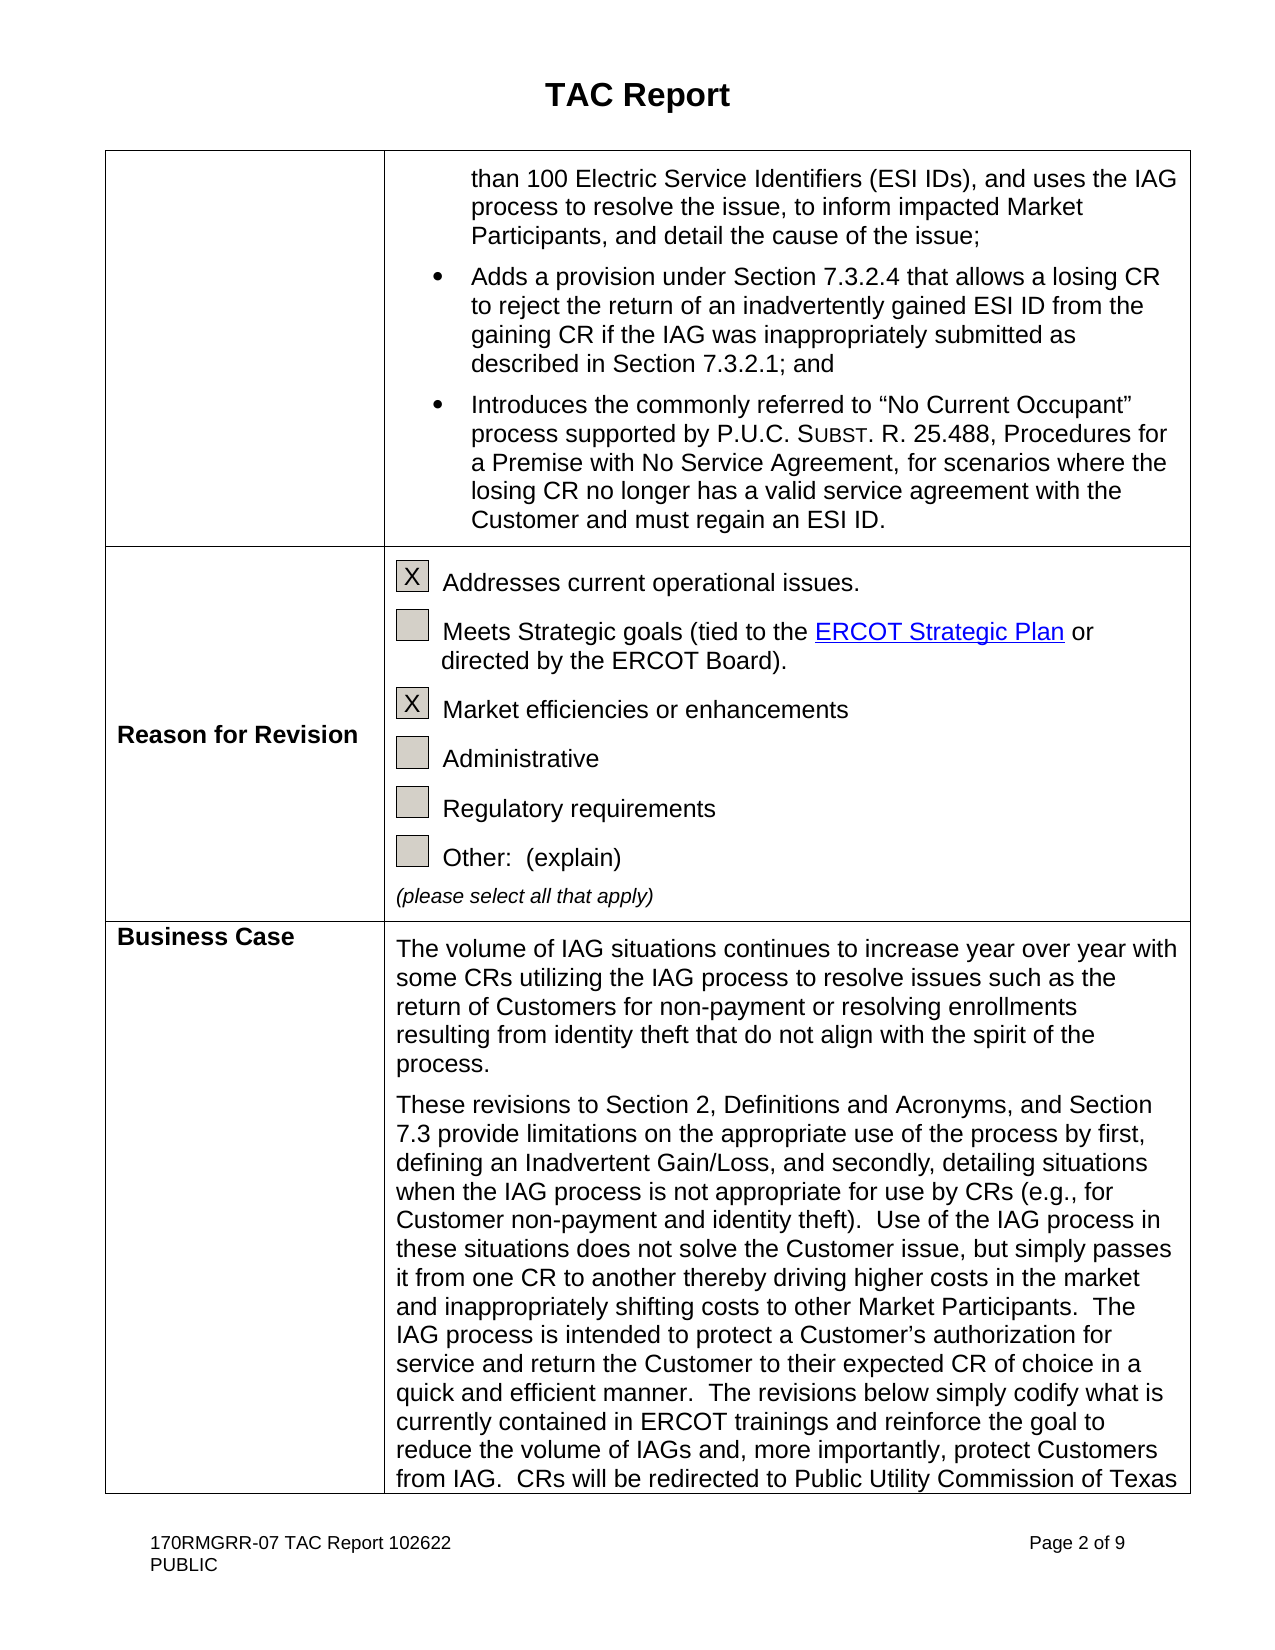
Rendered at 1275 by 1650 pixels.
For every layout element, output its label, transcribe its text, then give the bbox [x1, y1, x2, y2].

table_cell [385, 151, 1190, 546]
table_cell Business Case [106, 922, 384, 1493]
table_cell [385, 922, 1190, 1493]
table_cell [106, 151, 384, 546]
table_cell Addresses current operational issues. Meets Strategic goals (tied to the ERCOT Strategic Plan or directed by the ERCOT Board). Market efficiencies or enhancements Administrative Regulatory requirements Other: (explain) (please select all that apply) [385, 547, 1190, 921]
table_cell Reason for Revision [106, 547, 384, 921]
